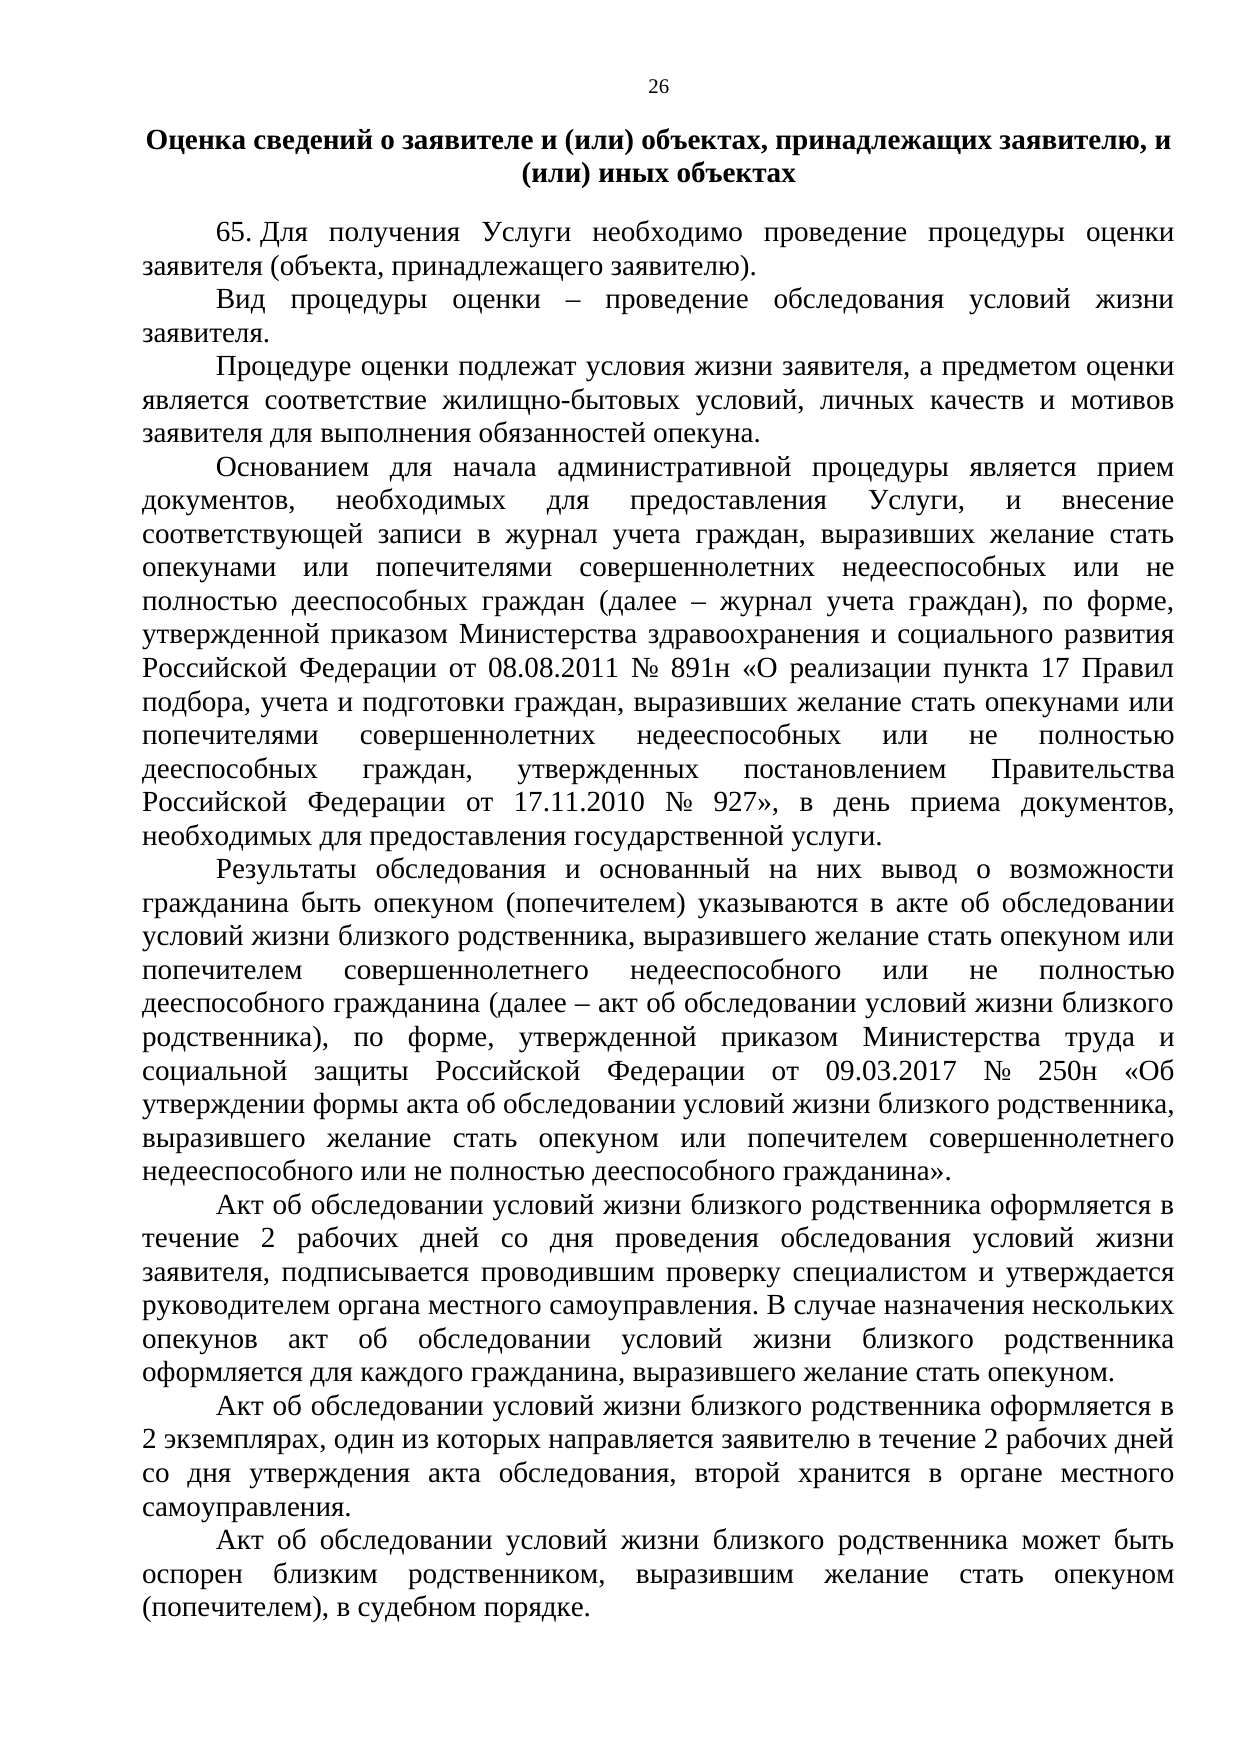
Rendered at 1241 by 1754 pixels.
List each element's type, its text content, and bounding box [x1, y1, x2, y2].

text Акт об обследовании условий жизни близкого родственника оформляется в течение 2 рабочих дней со дня проведения обследования условий жизни заявителя, подписывается проводившим проверку специалистом и утверждается руководителем органа местного самоуправления. В случае назначения нескольких опекунов акт об обследовании условий жизни близкого родственника оформляется для каждого гражданина, выразившего желание стать опекуном. [142, 1187, 1175, 1388]
text Оценка сведений о заявителе и (или) объектах, принадлежащих заявителю, и (или) иных объектах [142, 122, 1175, 189]
text Вид процедуры оценки – проведение обследования условий жизни заявителя. [142, 281, 1175, 348]
text Акт об обследовании условий жизни близкого родственника оформляется в 2 экземплярах, один из которых направляется заявителю в течение 2 рабочих дней со дня утверждения акта обследования, второй хранится в органе местного самоуправления. [142, 1388, 1175, 1522]
text Акт об обследовании условий жизни близкого родственника может быть оспорен близким родственником, выразившим желание стать опекуном (попечителем), в судебном порядке. [142, 1522, 1175, 1623]
text Результаты обследования и основанный на них вывод о возможности гражданина быть опекуном (попечителем) указываются в акте об обследовании условий жизни близкого родственника, выразившего желание стать опекуном или попечителем совершеннолетнего недееспособного или не полностью дееспособного гражданина (далее – акт об обследовании условий жизни близкого родственника), по форме, утвержденной приказом Министерства труда и социальной защиты Российской Федерации от 09.03.2017 № 250н «Об утверждении формы акта об обследовании условий жизни близкого родственника, выразившего желание стать опекуном или попечителем совершеннолетнего недееспособного или не полностью дееспособного гражданина». [142, 851, 1175, 1187]
text Процедуре оценки подлежат условия жизни заявителя, а предметом оценки является соответствие жилищно-бытовых условий, личных качеств и мотивов заявителя для выполнения обязанностей опекуна. [142, 348, 1175, 449]
text Основанием для начала административной процедуры является прием документов, необходимых для предоставления Услуги, и внесение соответствующей записи в журнал учета граждан, выразивших желание стать опекунами или попечителями совершеннолетних недееспособных или не полностью дееспособных граждан (далее – журнал учета граждан), по форме, утвержденной приказом Министерства здравоохранения и социального развития Российской Федерации от 08.08.2011 № 891н «О реализации пункта 17 Правил подбора, учета и подготовки граждан, выразивших желание стать опекунами или попечителями совершеннолетних недееспособных или не полностью дееспособных граждан, утвержденных постановлением Правительства Российской Федерации от 17.11.2010 № 927», в день приема документов, необходимых для предоставления государственной услуги. [142, 449, 1175, 851]
list Для получения Услуги необходимо проведение процедуры оценки заявителя (объекта, принадлежащего заявителю). [142, 214, 1175, 281]
